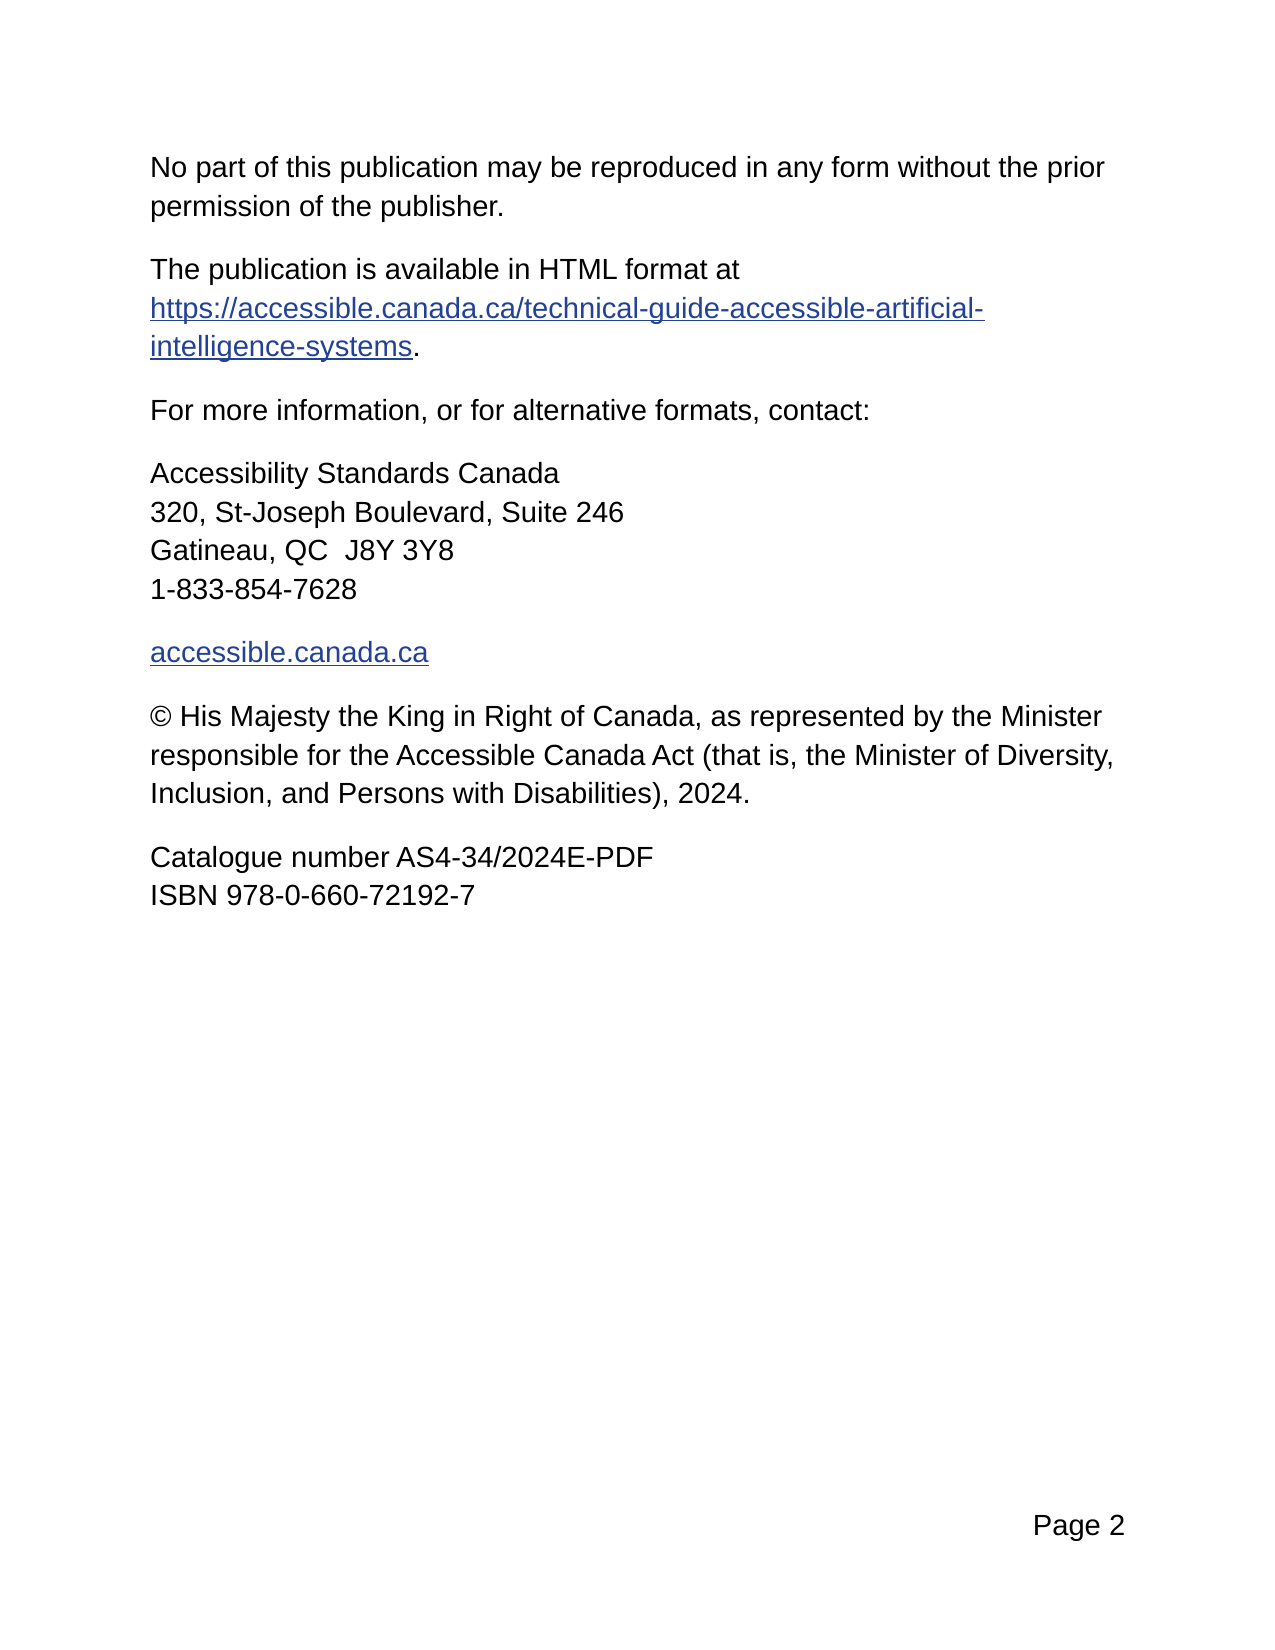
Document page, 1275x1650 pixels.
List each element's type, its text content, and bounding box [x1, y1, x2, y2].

text accessible.canada.ca [150, 635, 1125, 669]
text Catalogue number AS4-34/2024E-PDF ISBN 978-0-660-72192-7 [150, 839, 1125, 912]
text Accessibility Standards Canada 320, St-Joseph Boulevard, Suite 246 Gatineau, QC J8Y 3Y8 1-833-854-7628 [150, 456, 1125, 605]
text © His Majesty the King in Right of Canada, as represented by the Minister responsible for the Accessible Canada Act (that is, the Minister of Diversity, Inclusion, and Persons with Disabilities), 2024. [150, 699, 1125, 809]
text The publication is available in HTML format at https://accessible.canada.ca/technical-guide-accessible-artificial-intelligence-systems. [150, 252, 1125, 363]
text No part of this publication may be reproduced in any form without the prior permission of the publisher. [150, 150, 1125, 222]
text For more information, or for alternative formats, contact: [150, 393, 1125, 426]
